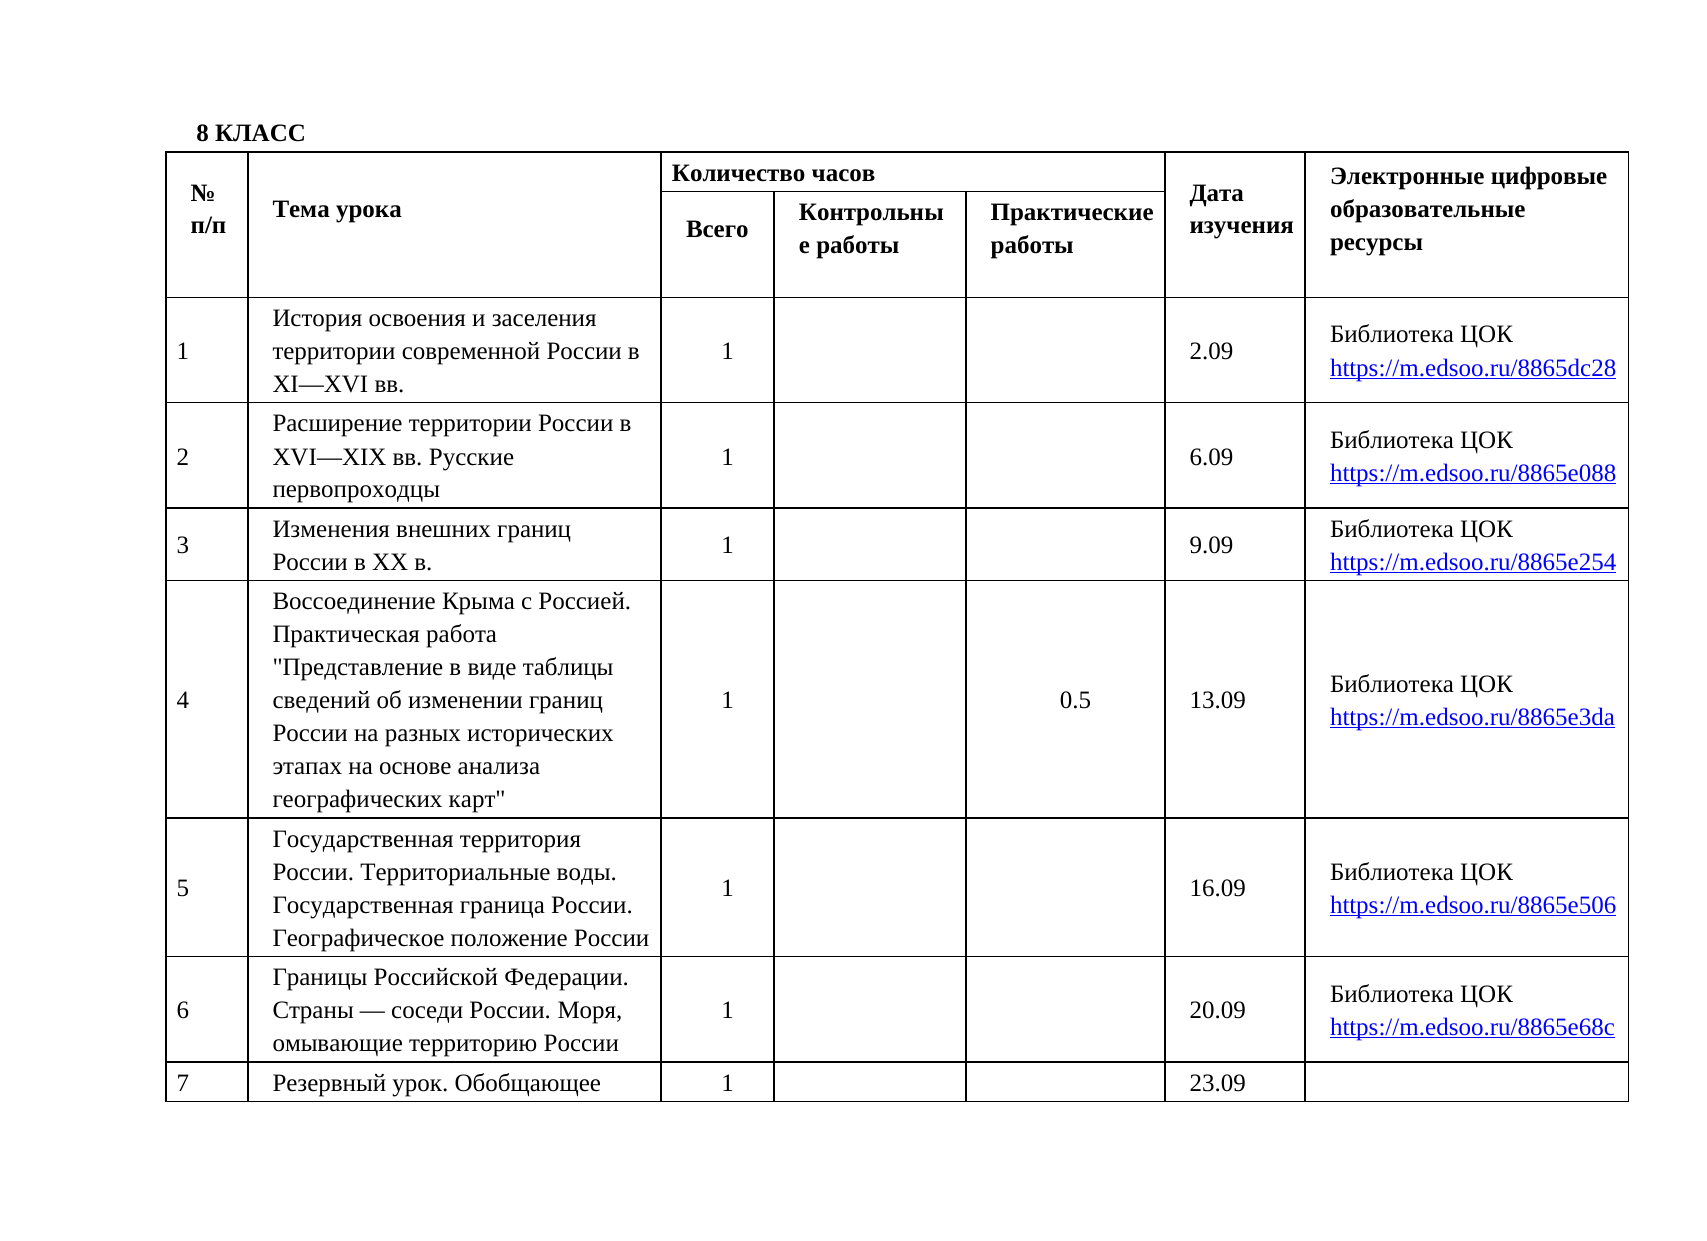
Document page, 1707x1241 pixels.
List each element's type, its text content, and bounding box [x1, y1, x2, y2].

table_cell [775, 819, 965, 956]
table_cell 23.09 [1166, 1063, 1304, 1101]
table_cell 13.09 [1166, 581, 1304, 817]
table_cell Границы Российской Федерации. Страны — соседи России. Моря, омывающие территорию России [249, 957, 660, 1061]
table_cell [775, 957, 965, 1061]
table_cell [967, 957, 1164, 1061]
table_cell 1 [662, 298, 773, 402]
table_cell 5 [167, 819, 247, 956]
table_header Электронные цифровые образовательные ресурсы [1306, 153, 1628, 296]
table_cell 1 [167, 298, 247, 402]
table_cell 2 [167, 403, 247, 507]
table_header Тема урока [249, 153, 660, 296]
table_cell [1306, 1063, 1628, 1101]
table_cell Воссоединение Крыма с Россией. Практическая работа "Представление в виде таблицы сведений об изменении границ России на разных исторических этапах на основе анализа географических карт" [249, 581, 660, 817]
table_cell [967, 1063, 1164, 1101]
table_cell 1 [662, 403, 773, 507]
table_cell 1 [662, 581, 773, 817]
table_cell 2.09 [1166, 298, 1304, 402]
table_cell [775, 403, 965, 507]
table_cell [775, 1063, 965, 1101]
table_cell [967, 403, 1164, 507]
table_cell Библиотека ЦОК https://m.edsoo.ru/8865e254 [1306, 509, 1628, 579]
table_cell 20.09 [1166, 957, 1304, 1061]
table_cell 7 [167, 1063, 247, 1101]
table_cell 1 [662, 819, 773, 956]
table_cell Государственная территория России. Территориальные воды. Государственная граница России. Географическое положение России [249, 819, 660, 956]
table_cell Библиотека ЦОК https://m.edsoo.ru/8865e506 [1306, 819, 1628, 956]
table_cell 1 [662, 957, 773, 1061]
table_cell [775, 509, 965, 579]
table_header Дата изучения [1166, 153, 1304, 296]
table_cell Библиотека ЦОК https://m.edsoo.ru/8865e68c [1306, 957, 1628, 1061]
table_cell Контрольные работы [775, 192, 965, 296]
table_cell Библиотека ЦОК https://m.edsoo.ru/8865dc28 [1306, 298, 1628, 402]
table_cell 4 [167, 581, 247, 817]
table_cell 9.09 [1166, 509, 1304, 579]
table_cell Библиотека ЦОК https://m.edsoo.ru/8865e3da [1306, 581, 1628, 817]
table_cell 0.5 [967, 581, 1164, 817]
table_cell 1 [662, 1063, 773, 1101]
table_header Количество часов [662, 153, 1164, 191]
table_cell [775, 298, 965, 402]
table_cell Практические работы [967, 192, 1164, 296]
table_cell Библиотека ЦОК https://m.edsoo.ru/8865e088 [1306, 403, 1628, 507]
table_header № п/п [167, 153, 247, 296]
table_cell [967, 298, 1164, 402]
table_cell 6 [167, 957, 247, 1061]
table_cell [775, 581, 965, 817]
table_cell 16.09 [1166, 819, 1304, 956]
table_cell [967, 819, 1164, 956]
table_cell 1 [662, 509, 773, 579]
table_cell [967, 509, 1164, 579]
table_cell 6.09 [1166, 403, 1304, 507]
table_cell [249, 1063, 660, 1101]
table_cell Всего [662, 192, 773, 296]
table_cell Изменения внешних границ России в ХХ в. [249, 509, 660, 579]
table_cell История освоения и заселения территории современной России в XI—XVI вв. [249, 298, 660, 402]
table_cell 3 [167, 509, 247, 579]
table_cell Расширение территории России в XVI—XIX вв. Русские первопроходцы [249, 403, 660, 507]
text 8 КЛАСС [190, 118, 1618, 147]
